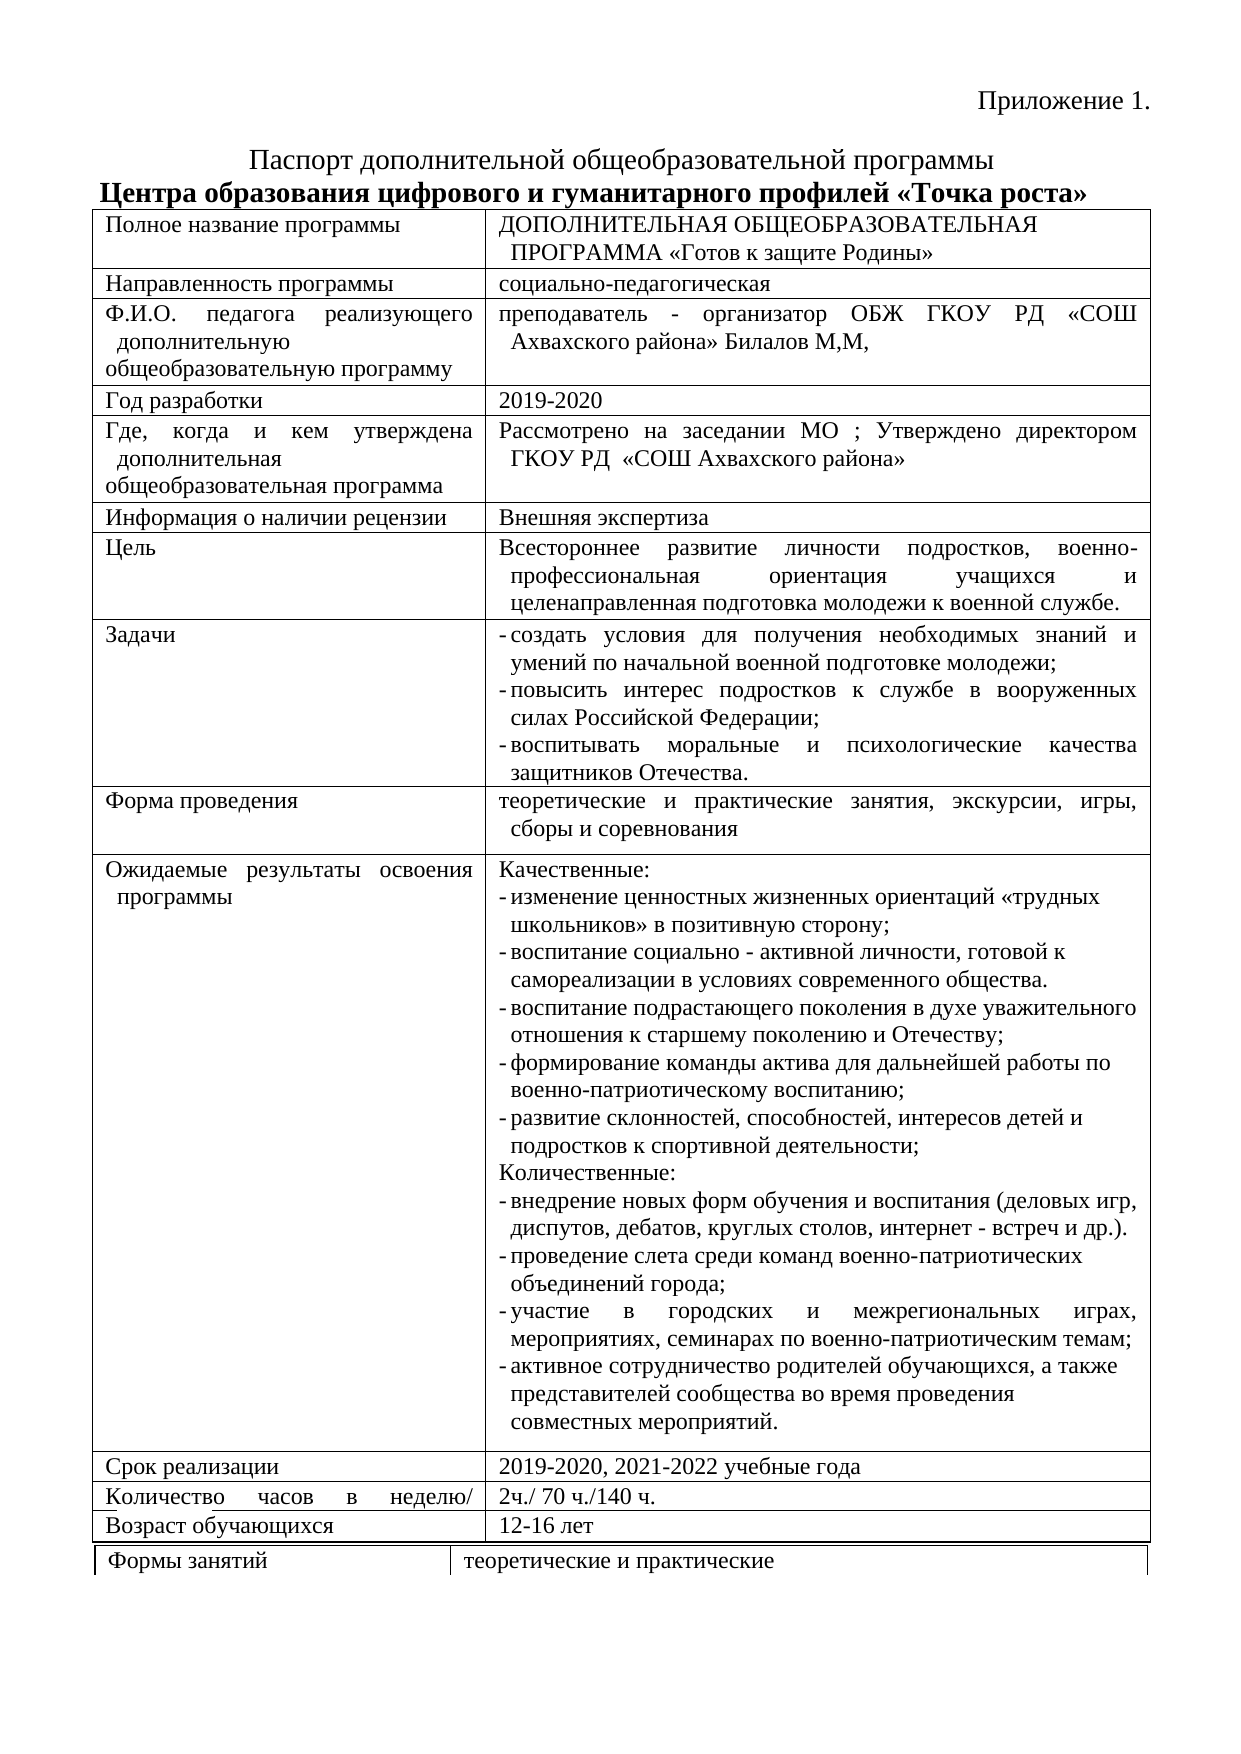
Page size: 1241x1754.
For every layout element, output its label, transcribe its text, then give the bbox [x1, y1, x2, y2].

table_cell Качественные: изменение ценностных жизненных ориентаций «трудных школьников» в позитивную сторону; воспитание социально - активной личности, готовой к самореализации в условиях современного общества. воспитание подрастающего поколения в духе уважительного отношения к старшему поколению и Отечеству; формирование команды актива для дальнейшей работы по военно-патриотическому воспитанию; развитие склонностей, способностей, интересов детей и подростков к спортивной деятельности; Количественные: внедрение новых форм обучения и воспитания (деловых игр, диспутов, дебатов, круглых столов, интернет - встреч и др.). проведение слета среди команд военно-патриотических объединений города; участие в городских и межрегиональных играх, мероприятиях, семинарах по военно-патриотическим темам; активное сотрудничество родителей обучающихся, а также представителей сообщества во время проведения совместных мероприятий. [486, 855, 1150, 1451]
table_cell Цель [93, 533, 485, 619]
table_cell социально-педагогическая [486, 269, 1150, 298]
table_header Полное название программы [93, 210, 485, 268]
table_cell Где, когда и кем утверждена дополнительная общеобразовательная программа [93, 416, 485, 502]
table_cell теоретические и практические занятия, экскурсии, игры, сборы и соревнования [486, 787, 1150, 853]
table_cell Направленность программы [93, 269, 485, 298]
table_cell 12-16 лет [486, 1511, 1150, 1541]
table_cell Всестороннее развитие личности подростков, военнопрофессиональная ориентация учащихся и целенаправленная подготовка молодежи к военной службе. [486, 533, 1150, 619]
table_header Формы занятий [96, 1546, 450, 1575]
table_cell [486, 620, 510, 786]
table_cell Информация о наличии рецензии [93, 503, 485, 532]
table_header ДОПОЛНИТЕЛЬНАЯ ОБЩЕОБРАЗОВАТЕЛЬНАЯ ПРОГРАММА «Готов к защите Родины» [486, 210, 1150, 268]
table_cell Срок реализации [93, 1452, 485, 1481]
text Приложение 1. [92, 88, 1151, 115]
table_cell Количество часов в неделю/ год/всего [93, 1482, 485, 1510]
table_cell 2019-2020, 2021-2022 учебные года [486, 1452, 1150, 1481]
table_cell 2019-2020 [486, 386, 1150, 415]
table_cell 2ч./ 70 ч./140 ч. [486, 1482, 1150, 1510]
text Центра образования цифрового и гуманитарного профилей «Точка роста» [92, 176, 1151, 209]
table_cell Возраст обучающихся [93, 1511, 485, 1541]
table_cell Рассмотрено на заседании МО ; Утверждено директором ГКОУ РД «СОШ Ахвахского района» [486, 416, 1150, 502]
text Паспорт дополнительной общеобразовательной программы [92, 142, 1151, 176]
table_cell Ожидаемые результаты освоения программы [93, 855, 485, 1451]
table_cell Внешняя экспертиза [486, 503, 1150, 532]
table_header теоретические и практические [451, 1546, 1147, 1575]
table_cell Задачи [93, 620, 485, 786]
table_cell создать условия для получения необходимых знаний и умений по начальной военной подготовке молодежи; повысить интерес подростков к службе в вооруженных силах Российской Федерации; воспитывать моральные и психологические качества защитников Отечества. [749, 620, 1150, 786]
table_cell преподаватель - организатор ОБЖ ГКОУ РД «СОШ Ахвахского района» Билалов М,М, [486, 299, 1150, 385]
table_cell Год разработки [93, 386, 485, 415]
table_cell Ф.И.О. педагога реализующего дополнительную общеобразовательную программу [93, 299, 485, 385]
table_cell Форма проведения [93, 787, 485, 853]
